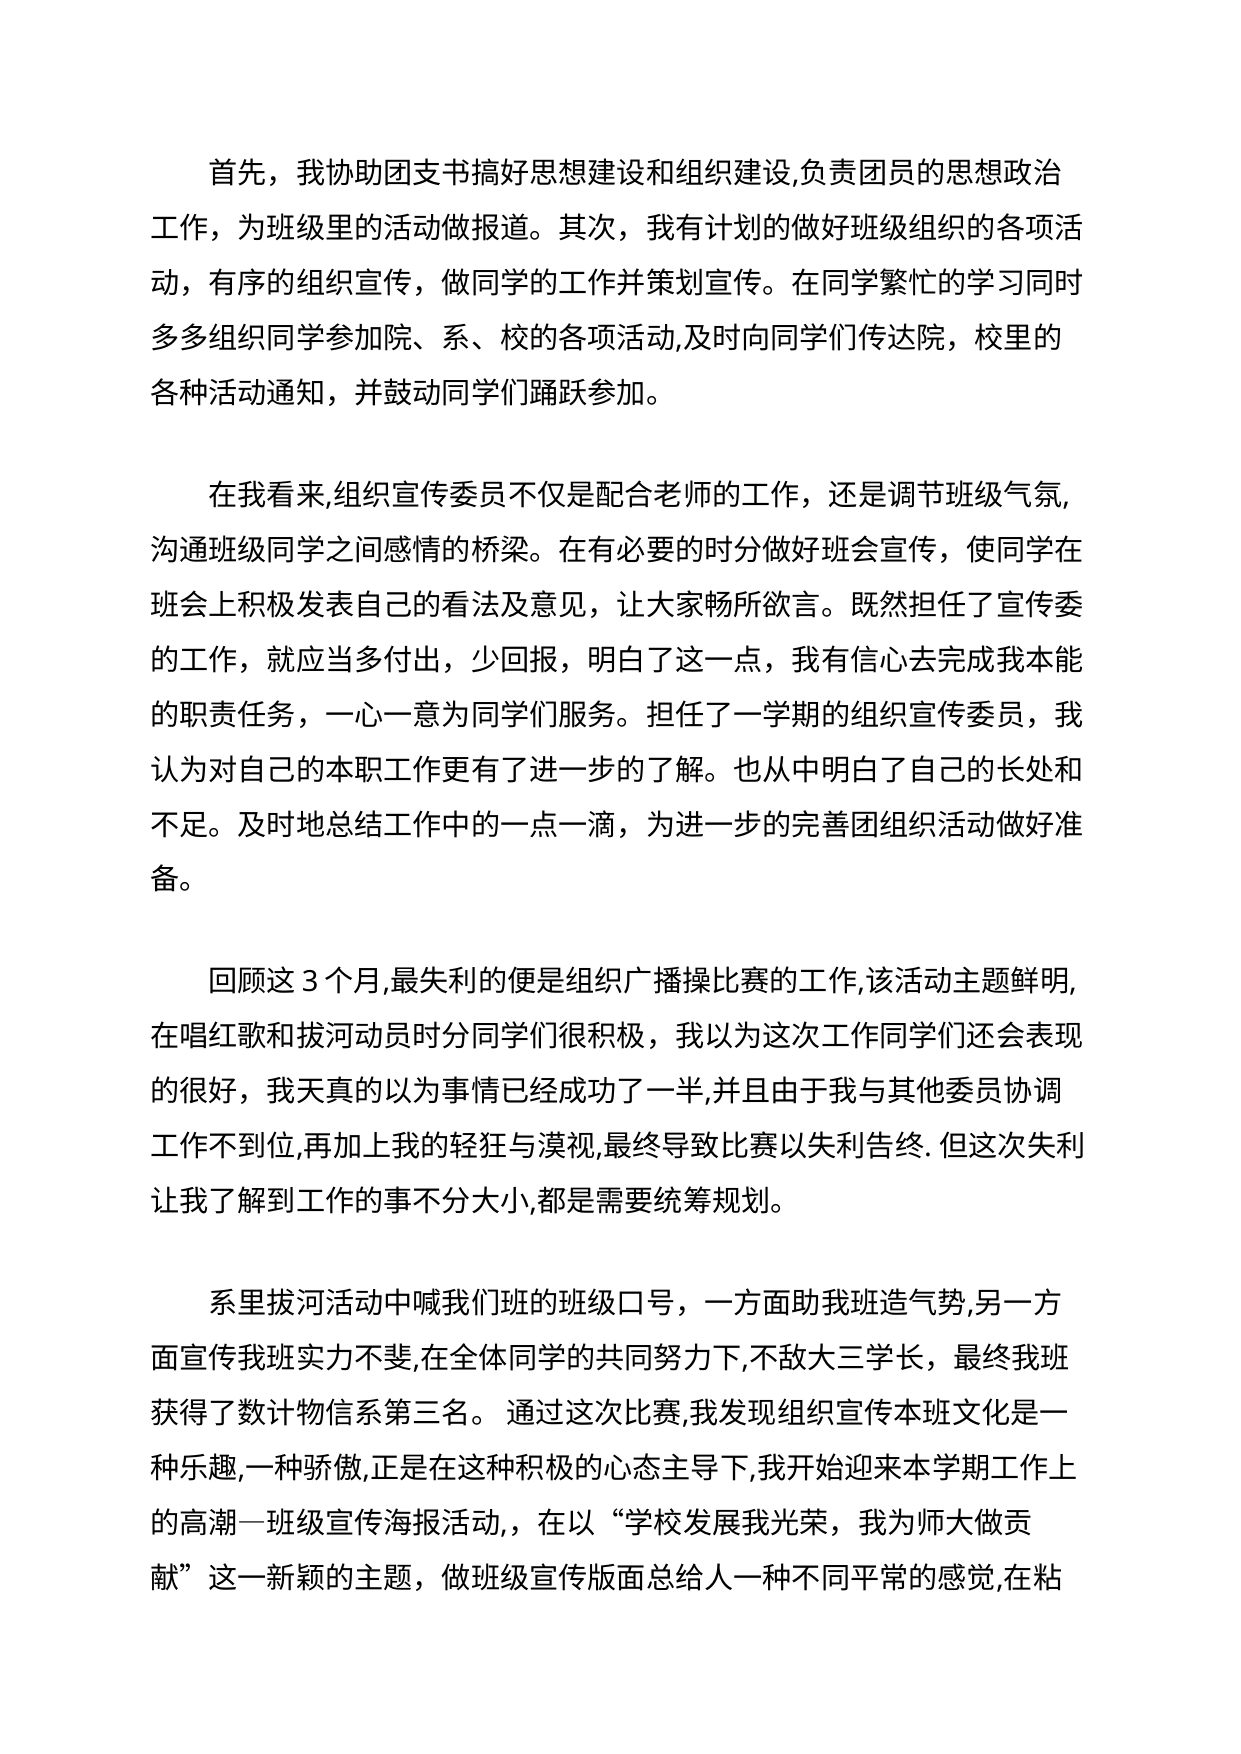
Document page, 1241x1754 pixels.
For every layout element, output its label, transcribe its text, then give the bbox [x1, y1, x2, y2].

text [150, 1279, 1090, 1597]
text 首先，我协助团支书搞好思想建设和组织建设,负责团员的思想政治工作，为班级里的活动做报道。其次，我有计划的做好班级组织的各项活动，有序的组织宣传，做同学的工作并策划宣传。在同学繁忙的学习同时多多组织同学参加院、系、校的各项活动,及时向同学们传达院，校里的各种活动通知，并鼓动同学们踊跃参加。 [150, 150, 1090, 412]
text 在我看来,组织宣传委员不仅是配合老师的工作，还是调节班级气氛,沟通班级同学之间感情的桥梁。在有必要的时分做好班会宣传，使同学在班会上积极发表自己的看法及意见，让大家畅所欲言。既然担任了宣传委的工作，就应当多付出，少回报，明白了这一点，我有信心去完成我本能的职责任务，一心一意为同学们服务。担任了一学期的组织宣传委员，我认为对自己的本职工作更有了进一步的了解。也从中明白了自己的长处和不足。及时地总结工作中的一点一滴，为进一步的完善团组织活动做好准备。 [150, 472, 1090, 898]
text 回顾这3个月,最失利的便是组织广播操比赛的工作,该活动主题鲜明,在唱红歌和拔河动员时分同学们很积极，我以为这次工作同学们还会表现的很好，我天真的以为事情已经成功了一半,并且由于我与其他委员协调工作不到位,再加上我的轻狂与漠视,最终导致比赛以失利告终. 但这次失利让我了解到工作的事不分大小,都是需要统筹规划。 [150, 958, 1090, 1220]
